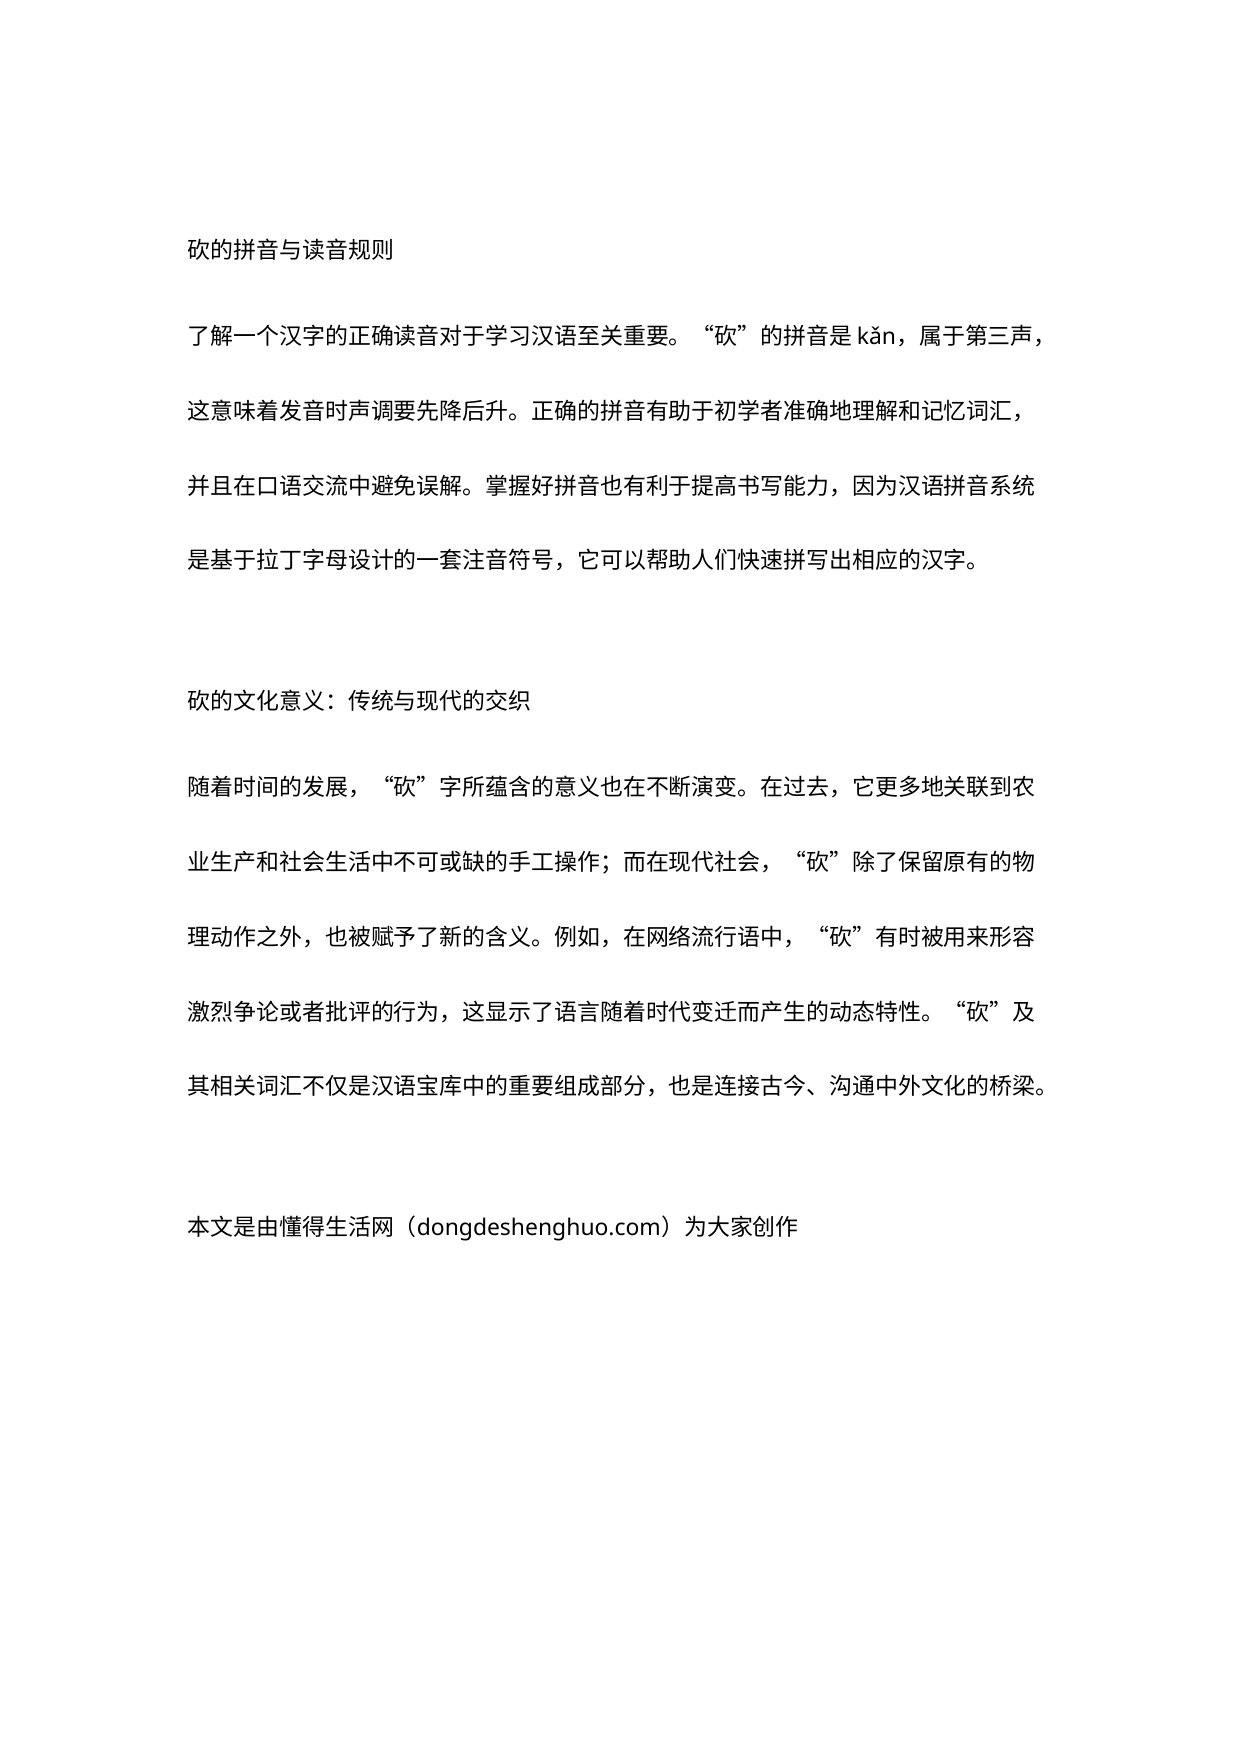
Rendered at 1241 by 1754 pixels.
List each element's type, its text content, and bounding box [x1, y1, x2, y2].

text 砍的文化意义：传统与现代的交织 [187, 667, 1053, 732]
text 本文是由懂得生活网（dongdeshenghuo.com）为大家创作 [187, 1193, 1053, 1258]
text 砍的拼音与读音规则 [187, 216, 1053, 281]
text 了解一个汉字的正确读音对于学习汉语至关重要。“砍”的拼音是kǎn，属于第三声，这意味着发音时声调要先降后升。正确的拼音有助于初学者准确地理解和记忆词汇，并且在口语交流中避免误解。掌握好拼音也有利于提高书写能力，因为汉语拼音系统是基于拉丁字母设计的一套注音符号，它可以帮助人们快速拼写出相应的汉字。 [187, 302, 1053, 591]
text 随着时间的发展，“砍”字所蕴含的意义也在不断演变。在过去，它更多地关联到农业生产和社会生活中不可或缺的手工操作；而在现代社会，“砍”除了保留原有的物理动作之外，也被赋予了新的含义。例如，在网络流行语中，“砍”有时被用来形容激烈争论或者批评的行为，这显示了语言随着时代变迁而产生的动态特性。“砍”及其相关词汇不仅是汉语宝库中的重要组成部分，也是连接古今、沟通中外文化的桥梁。 [187, 753, 1053, 1117]
